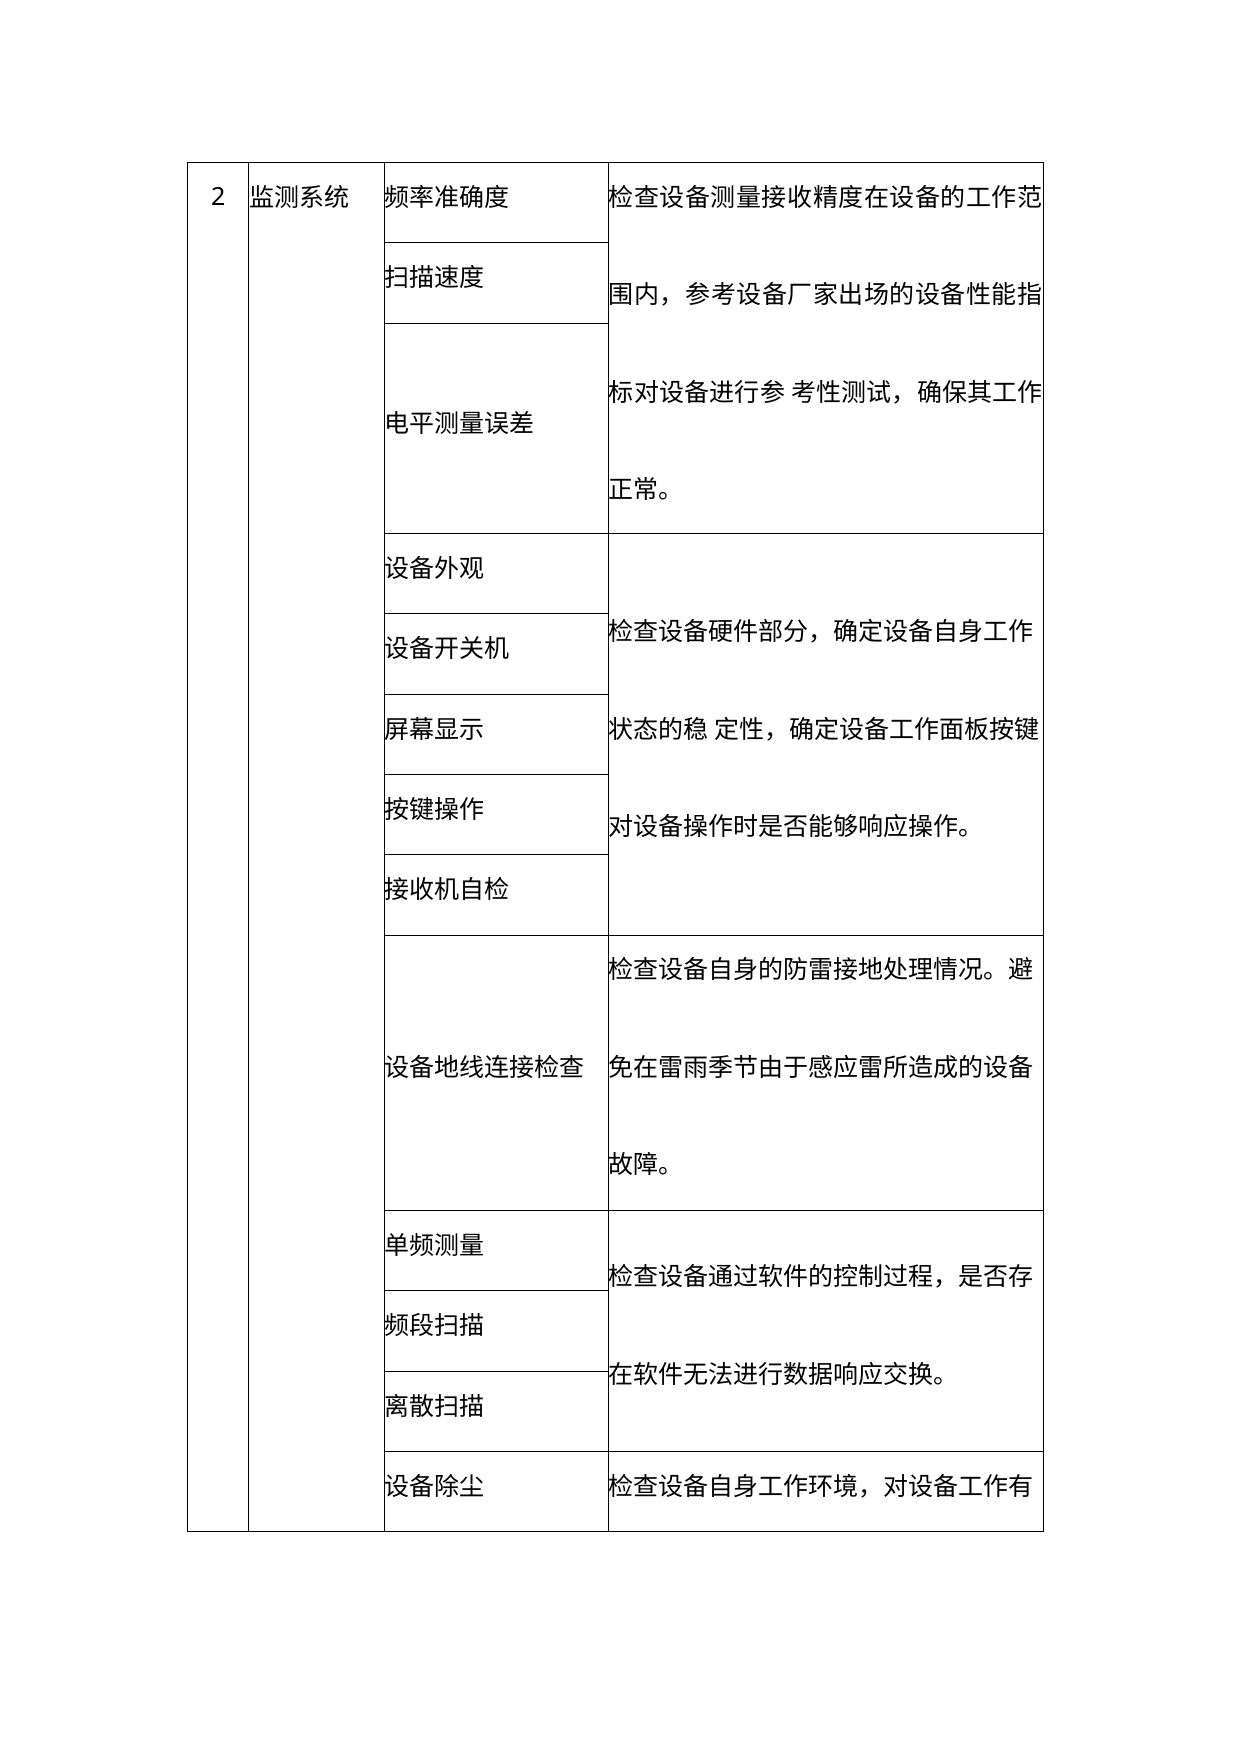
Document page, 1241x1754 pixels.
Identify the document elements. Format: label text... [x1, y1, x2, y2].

table_cell 单频测量 [385, 1211, 608, 1290]
table_cell 电平测量误差 [385, 324, 608, 533]
table_cell 检查设备自身的防雷接地处理情况。避免在雷雨季节由于感应雷所造成的设备故障。 [609, 936, 1043, 1210]
table_cell 频率准确度 [385, 163, 608, 242]
table_cell 设备地线连接检查 [385, 936, 608, 1210]
table_cell 按键操作 [385, 775, 608, 854]
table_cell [609, 1452, 1043, 1531]
table_cell 设备开关机 [385, 614, 608, 694]
table_cell 2 [188, 163, 248, 1531]
table_cell 扫描速度 [385, 243, 608, 323]
table_cell 屏幕显示 [385, 695, 608, 774]
table_cell 设备外观 [385, 534, 608, 613]
table_cell 检查设备通过软件的控制过程，是否存在软件无法进行数据响应交换。 [609, 1211, 1043, 1451]
table_cell 接收机自检 [385, 855, 608, 934]
table_cell 监测系统 [249, 163, 384, 1531]
table_cell 频段扫描 [385, 1291, 608, 1371]
table_cell 检查设备测量接收精度在设备的工作范围内，参考设备厂家出场的设备性能指标对设备进行参 考性测试，确保其工作正常。 [609, 163, 1043, 533]
table_cell 检查设备硬件部分，确定设备自身工作状态的稳 定性，确定设备工作面板按键对设备操作时是否能够响应操作。 [609, 534, 1043, 934]
table_cell 设备除尘 [385, 1452, 608, 1531]
table_cell 离散扫描 [385, 1372, 608, 1451]
